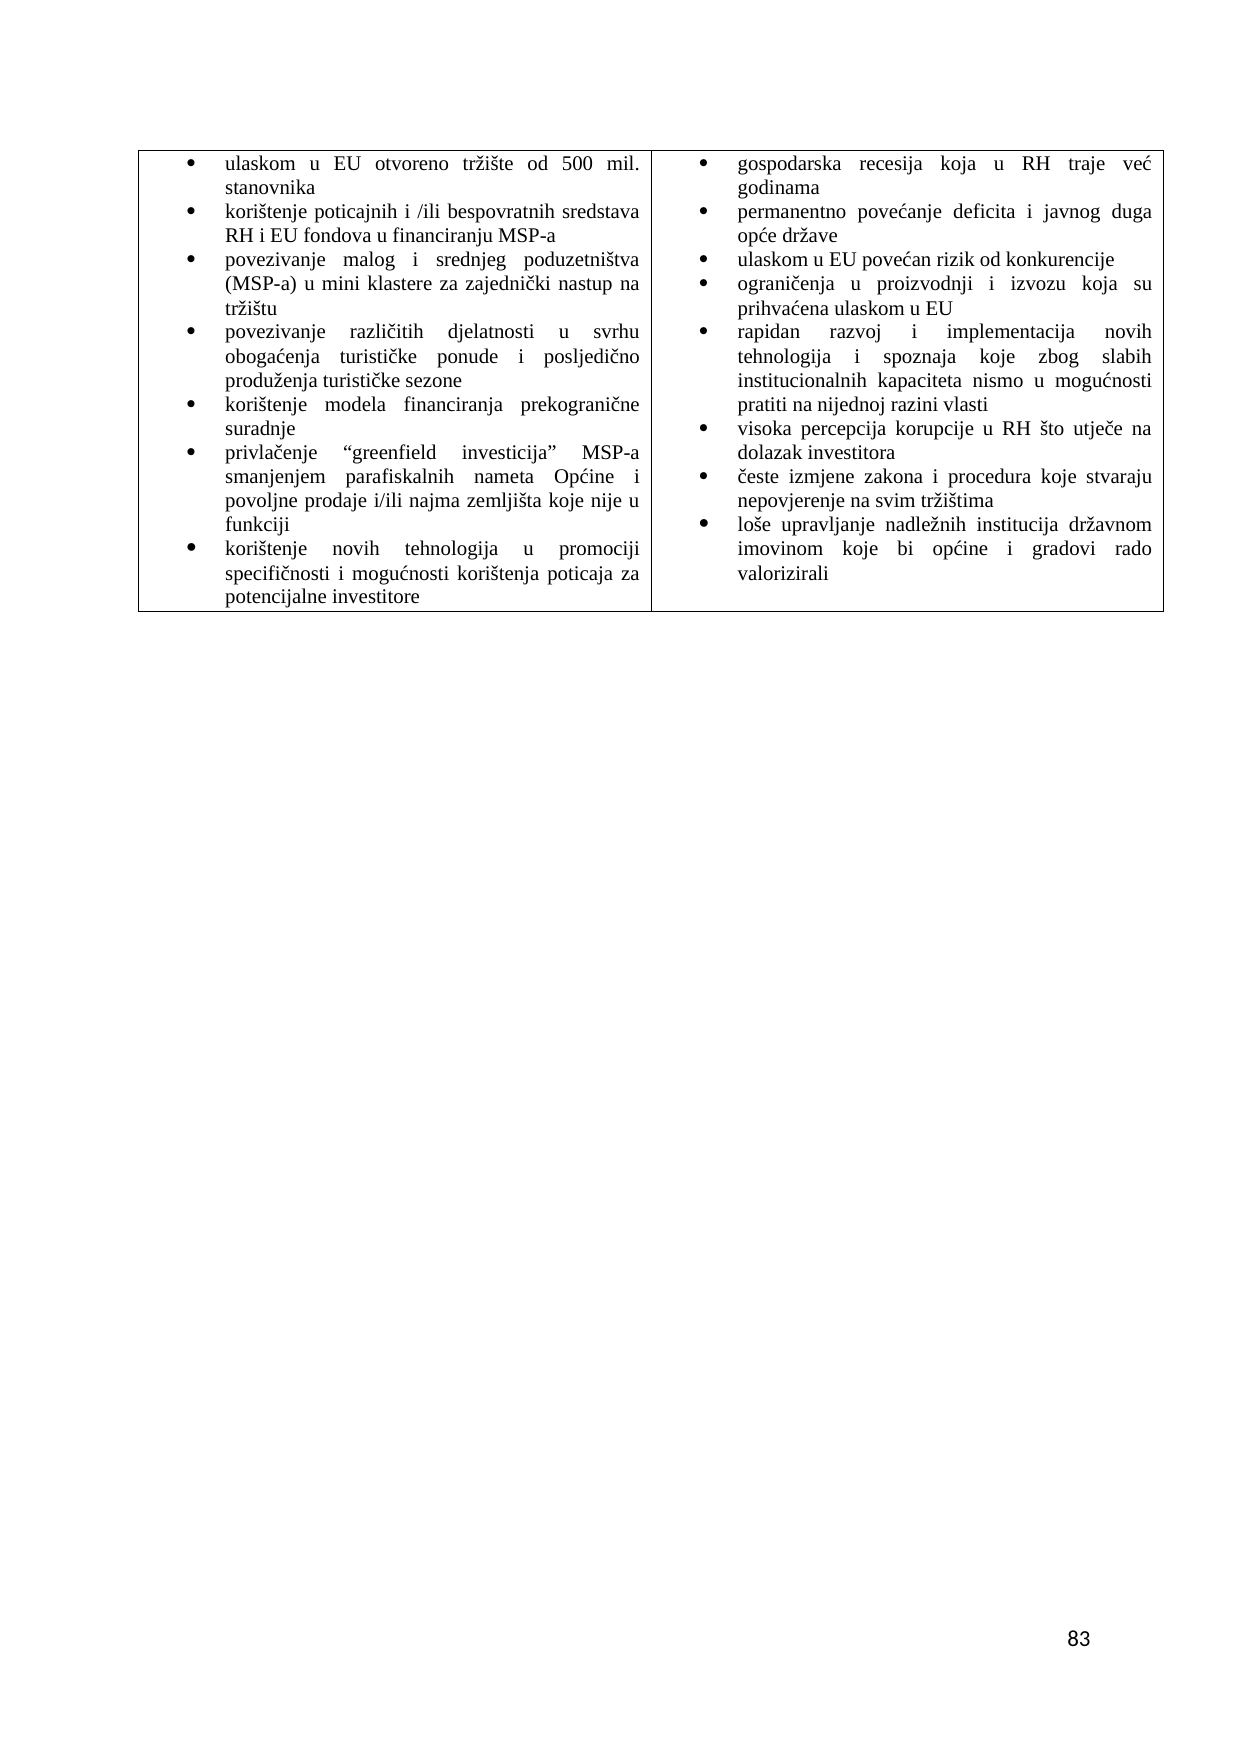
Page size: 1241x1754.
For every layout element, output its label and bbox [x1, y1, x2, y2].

table_cell [652, 151, 1163, 611]
table_cell [139, 151, 651, 611]
